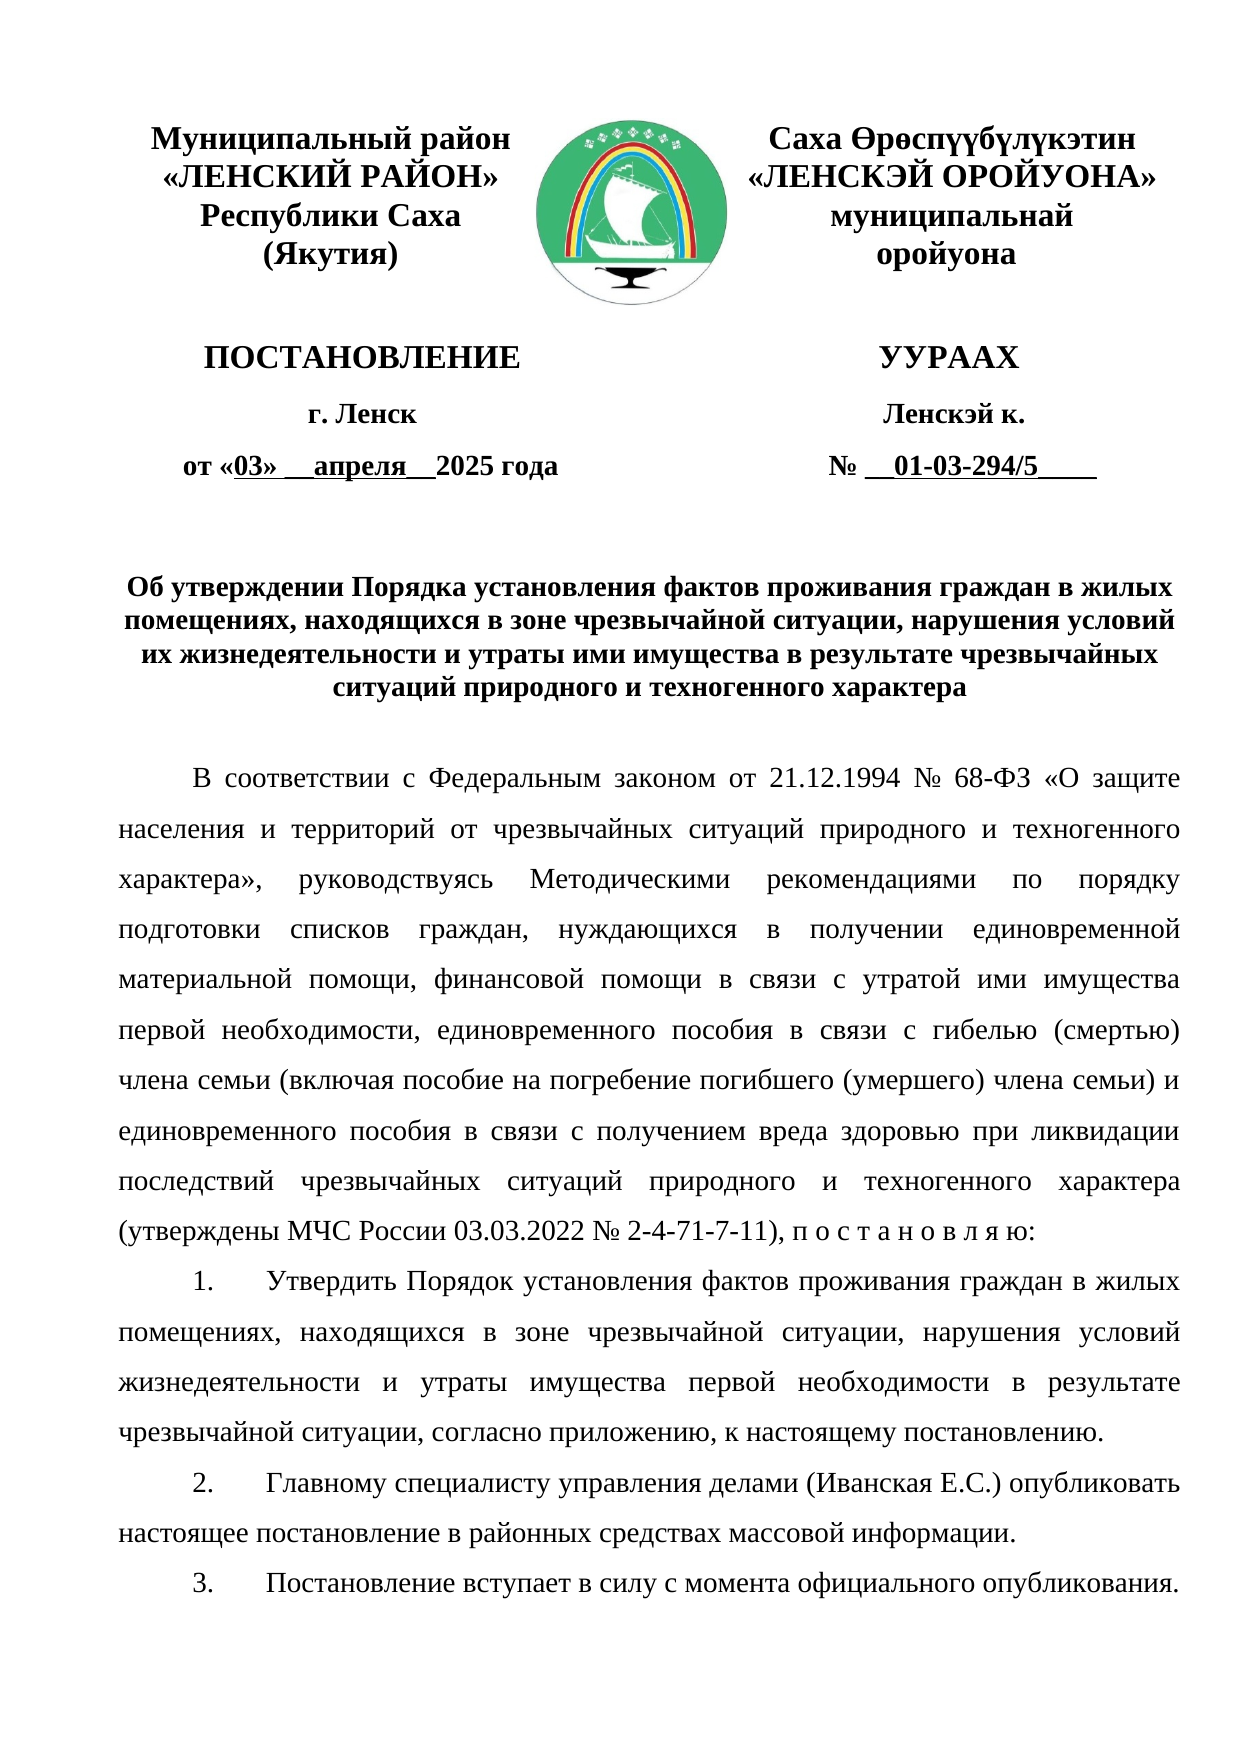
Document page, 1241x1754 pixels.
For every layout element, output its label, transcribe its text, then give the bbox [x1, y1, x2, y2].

text В соответствии с Федеральным законом от 21.12.1994 № 68-ФЗ «О защите населения и территорий от чрезвычайных ситуаций природного и техногенного характера», руководствуясь Методическими рекомендациями по порядку подготовки списков граждан, нуждающихся в получении единовременной материальной помощи, финансовой помощи в связи с утратой ими имущества первой необходимости, единовременного пособия в связи с гибелью (смертью) члена семьи (включая пособие на погребение погибшего (умершего) члена семьи) и единовременного пособия в связи с получением вреда здоровью при ликвидации последствий чрезвычайных ситуаций природного и техногенного характера (утверждены МЧС России 03.03.2022 № 2-4-71-7-11), п о с т а н о в л я ю: [118, 760, 1181, 1247]
list Утвердить Порядок установления фактов проживания граждан в жилых помещениях, находящихся в зоне чрезвычайной ситуации, нарушения условий жизнедеятельности и утраты имущества первой необходимости в результате чрезвычайной ситуации, согласно приложению, к настоящему постановлению. [118, 1263, 1181, 1448]
table_cell от «03» __апреля__2025 года № __01-03-294/5____ [138, 449, 1161, 518]
table_cell Ленскэй к. [586, 397, 1161, 448]
text Об утверждении Порядка установления фактов проживания граждан в жилых помещениях, находящихся в зоне чрезвычайной ситуации, нарушения условий их жизнедеятельности и утраты ими имущества в результате чрезвычайных ситуаций природного и техногенного характера [118, 569, 1181, 703]
table_cell г. Ленск [138, 397, 586, 448]
table_header Муниципальный район «ЛЕНСКИЙ РАЙОН» Республики Саха (Якутия) [138, 118, 523, 337]
table_cell ПОСТАНОВЛЕНИЕ [138, 337, 586, 397]
table_cell УУРААХ [586, 337, 1161, 397]
list Главному специалисту управления делами (Иванская Е.С.) опубликовать настоящее постановление в районных средствах массовой информации. [118, 1465, 1181, 1549]
picture [534, 118, 729, 306]
table_header [523, 118, 731, 337]
table_header Саха Өрөспүүбүлүкэтин «ЛЕНСКЭЙ ОРОЙУОНА» муниципальнай оройуона [731, 118, 1161, 337]
list Постановление вступает в силу с момента официального опубликования. [118, 1565, 1181, 1599]
